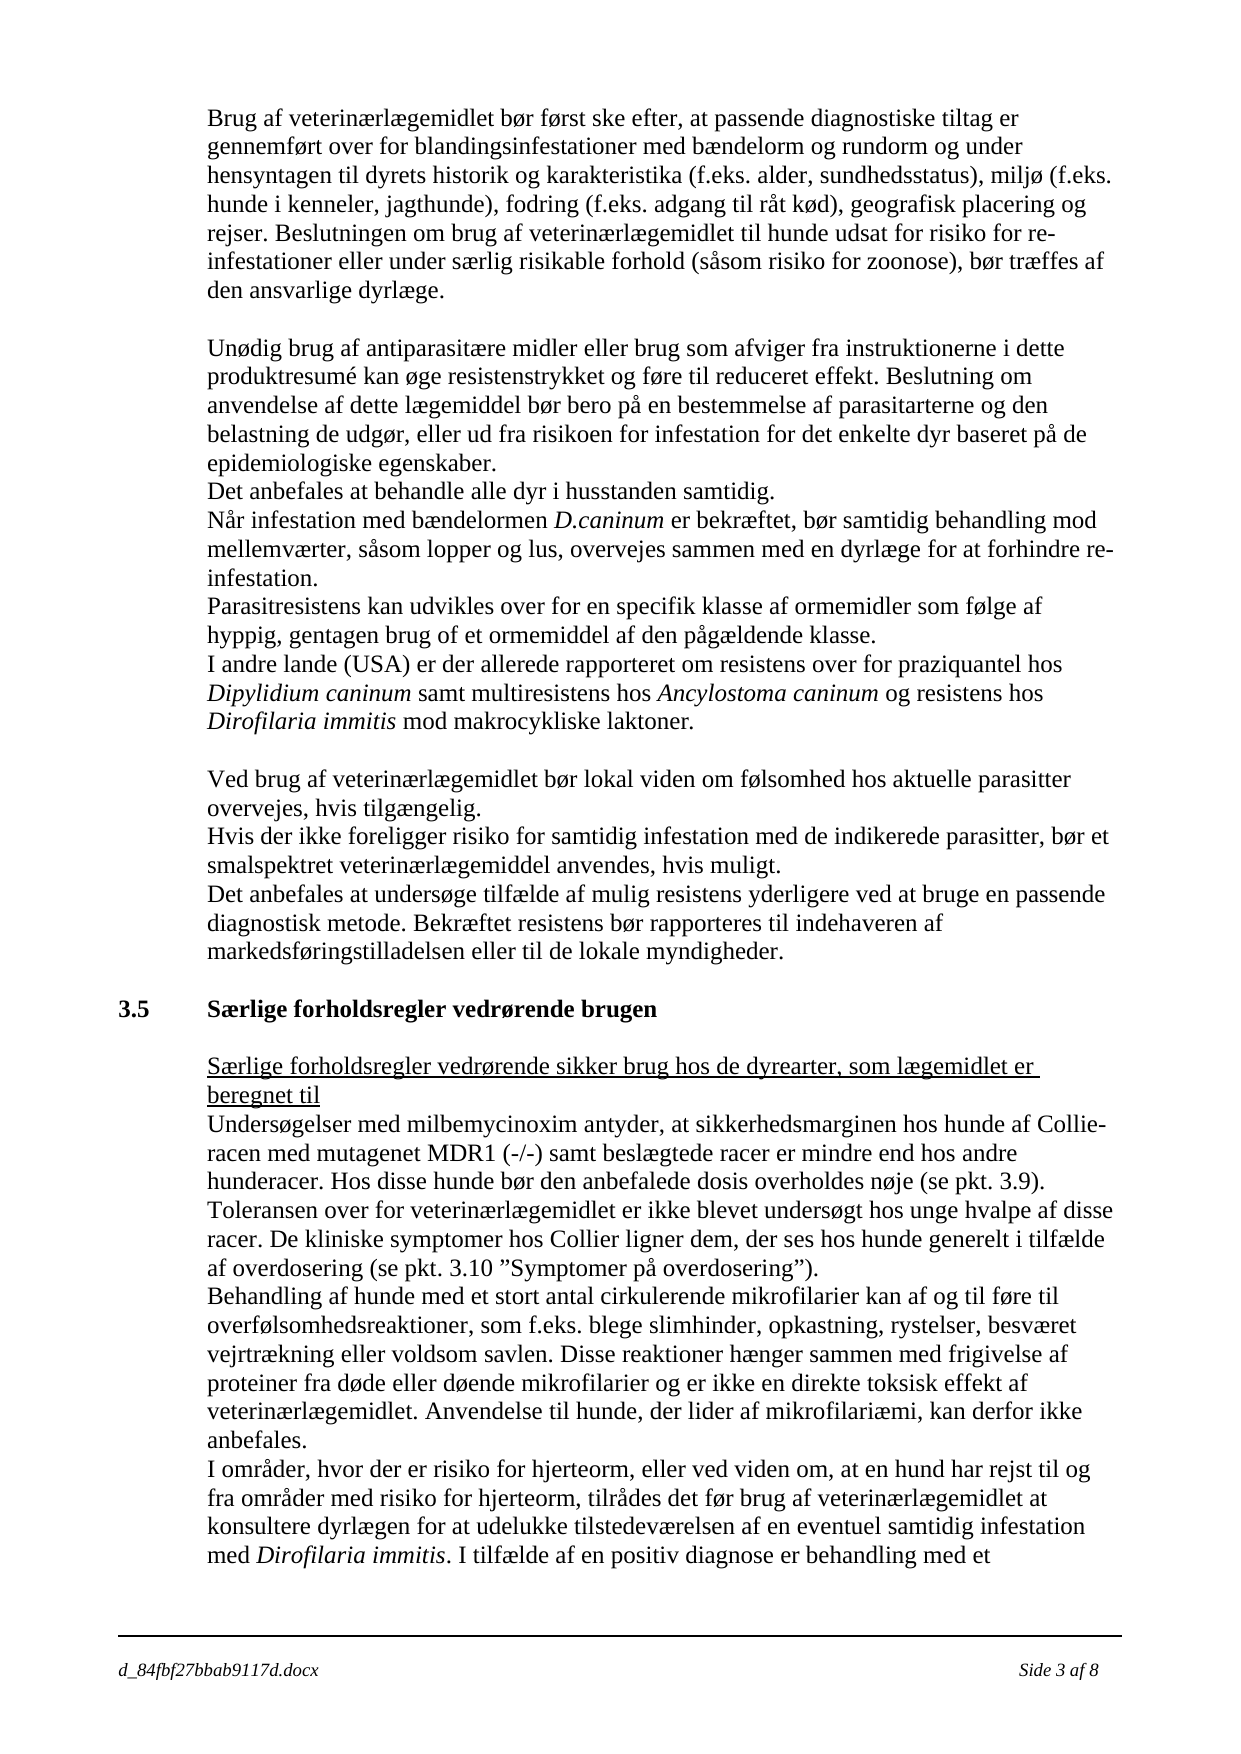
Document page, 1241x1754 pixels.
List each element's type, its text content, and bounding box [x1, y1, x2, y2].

text Behandling af hunde med et stort antal cirkulerende mikrofilarier kan af og til føre til overfølsomhedsreaktioner, som f.eks. blege slimhinder, opkastning, rystelser, besværet vejrtrækning eller voldsom savlen. Disse reaktioner hænger sammen med frigivelse af proteiner fra døde eller døende mikrofilarier og er ikke en direkte toksisk effekt af veterinærlægemidlet. Anvendelse til hunde, der lider af mikrofilariæmi, kan derfor ikke anbefales. [207, 1281, 1122, 1454]
text Toleransen over for veterinærlægemidlet er ikke blevet undersøgt hos unge hvalpe af disse racer. De kliniske symptomer hos Collier ligner dem, der ses hos hunde generelt i tilfælde af overdosering (se pkt. 3.10 ”Symptomer på overdosering”). [207, 1195, 1122, 1281]
text Undersøgelser med milbemycinoxim antyder, at sikkerhedsmarginen hos hunde af Collie-racen med mutagenet MDR1 (-/-) samt beslægtede racer er mindre end hos andre hunderacer. Hos disse hunde bør den anbefalede dosis overholdes nøje (se pkt. 3.9). [207, 1109, 1122, 1195]
text Parasitresistens kan udvikles over for en specifik klasse af ormemidler som følge af hyppig, gentagen brug of et ormemiddel af den pågældende klasse. [207, 591, 1122, 649]
text Ved brug af veterinærlægemidlet bør lokal viden om følsomhed hos aktuelle parasitter overvejes, hvis tilgængelig. [207, 764, 1122, 821]
text Brug af veterinærlægemidlet bør først ske efter, at passende diagnostiske tiltag er gennemført over for blandingsinfestationer med bændelorm og rundorm og under hensyntagen til dyrets historik og karakteristika (f.eks. alder, sundhedsstatus), miljø (f.eks. hunde i kenneler, jagthunde), fodring (f.eks. adgang til råt kød), geografisk placering og rejser. Beslutningen om brug af veterinærlægemidlet til hunde udsat for risiko for re-infestationer eller under særlig risikable forhold (såsom risiko for zoonose), bør træffes af den ansvarlige dyrlæge. [207, 103, 1122, 304]
text Særlige forholdsregler vedrørende sikker brug hos de dyrearter, som lægemidlet er beregnet til [207, 1051, 1122, 1109]
text Hvis der ikke foreligger risiko for samtidig infestation med de indikerede parasitter, bør et smalspektret veterinærlægemiddel anvendes, hvis muligt. [207, 821, 1122, 879]
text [207, 1454, 1122, 1569]
text Det anbefales at behandle alle dyr i husstanden samtidig. [207, 476, 1122, 505]
text I andre lande (USA) er der allerede rapporteret om resistens over for praziquantel hos Dipylidium caninum samt multiresistens hos Ancylostoma caninum og resistens hos Dirofilaria immitis mod makrocykliske laktoner. [207, 649, 1122, 735]
text 3.5 Særlige forholdsregler vedrørende brugen [118, 994, 1122, 1023]
text Når infestation med bændelormen D.caninum er bekræftet, bør samtidig behandling mod mellemværter, såsom lopper og lus, overvejes sammen med en dyrlæge for at forhindre re-infestation. [207, 505, 1122, 591]
text Unødig brug af antiparasitære midler eller brug som afviger fra instruktionerne i dette produktresumé kan øge resistenstrykket og føre til reduceret effekt. Beslutning om anvendelse af dette lægemiddel bør bero på en bestemmelse af parasitarterne og den belastning de udgør, eller ud fra risikoen for infestation for det enkelte dyr baseret på de epidemiologiske egenskaber. [207, 333, 1122, 476]
text Det anbefales at undersøge tilfælde af mulig resistens yderligere ved at bruge en passende diagnostisk metode. Bekræftet resistens bør rapporteres til indehaveren af markedsføringstilladelsen eller til de lokale myndigheder. [207, 879, 1122, 965]
